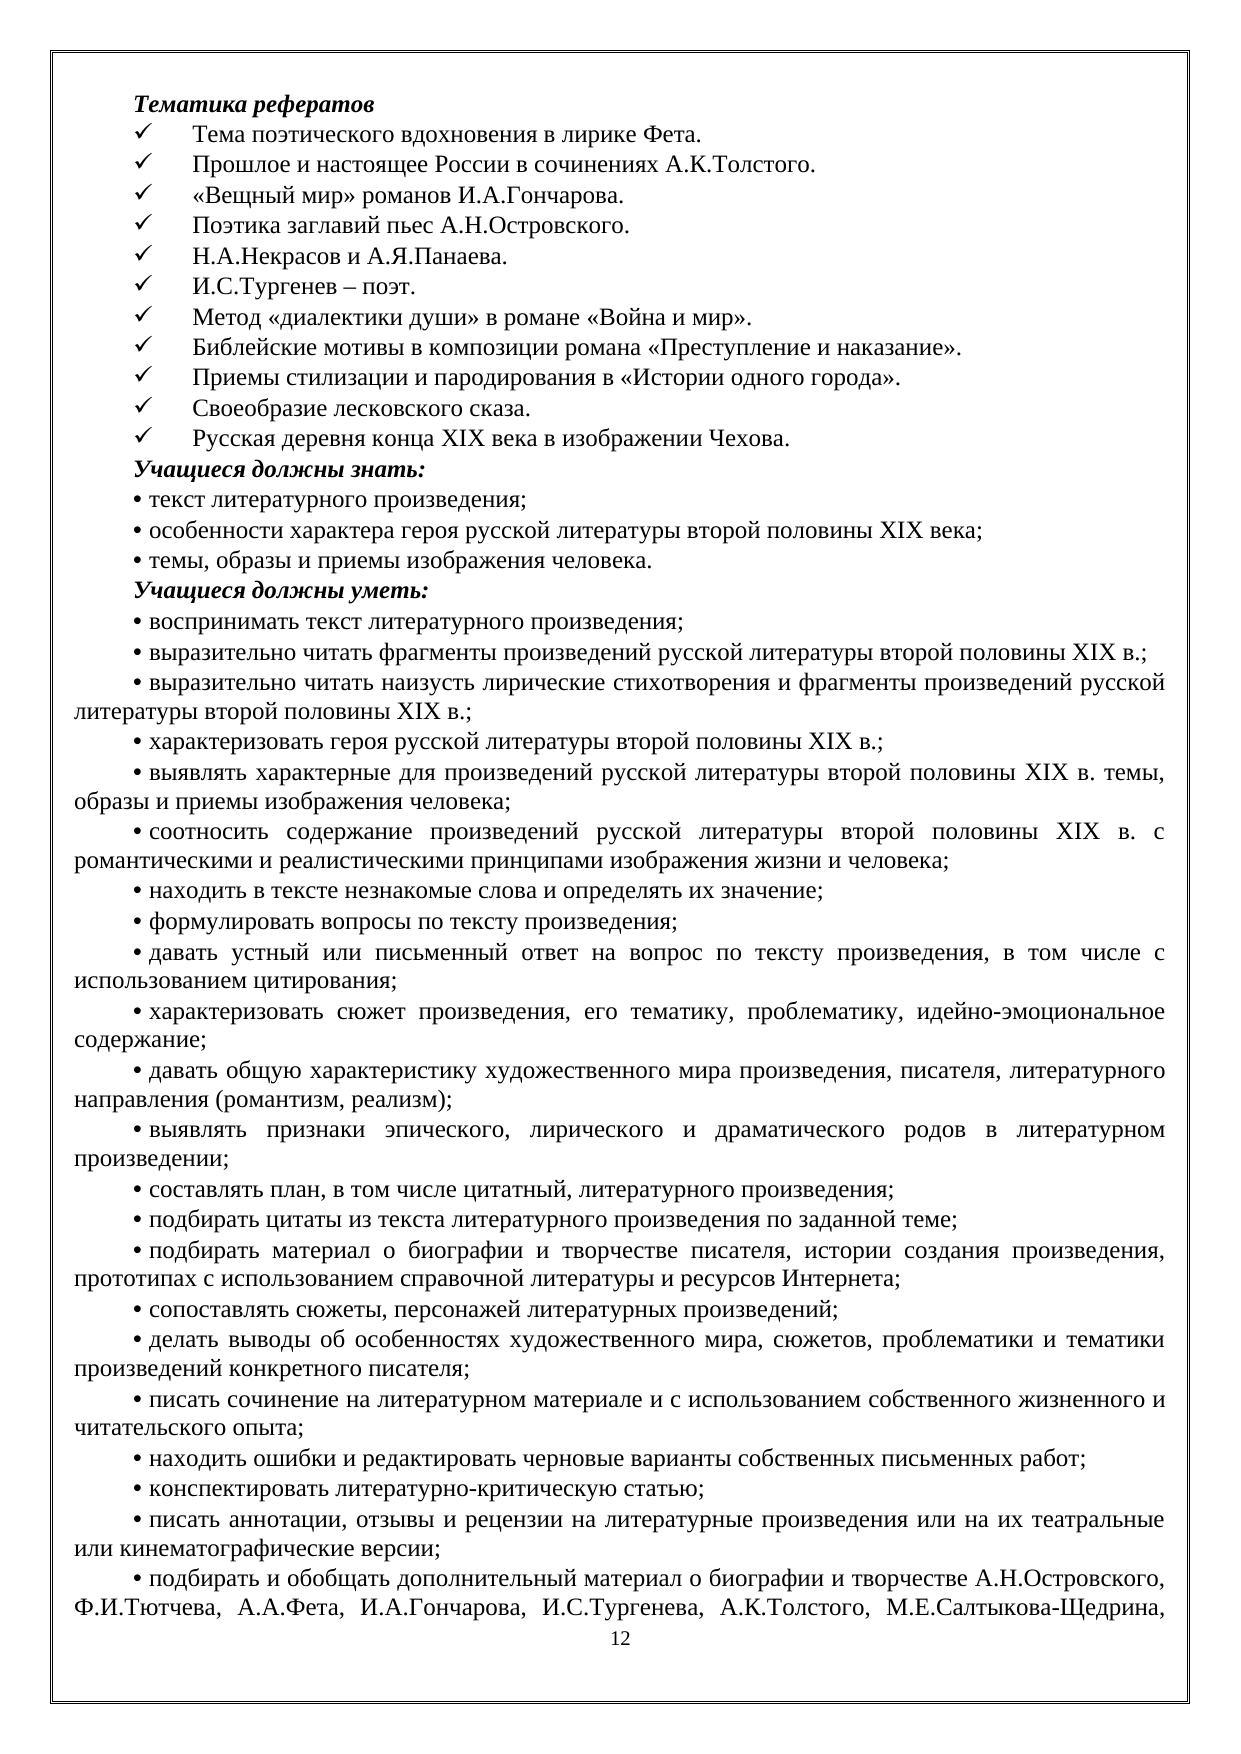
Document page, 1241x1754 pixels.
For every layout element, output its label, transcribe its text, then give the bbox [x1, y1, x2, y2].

list характеризовать сюжет произведения, его тематику, проблематику, идейно-эмоциональное содержание; [74, 996, 1166, 1053]
list писать аннотации, отзывы и рецензии на литературные произведения или на их театральные или кинематографические версии; [74, 1504, 1166, 1562]
list текст литературного произведения; [74, 484, 1166, 513]
list составлять план, в том числе цитатный, литературного произведения; [74, 1173, 1166, 1202]
list характеризовать героя русской литературы второй половины XIX в.; [74, 726, 1166, 755]
list И.С.Тургенев – поэт. [74, 271, 1166, 300]
list писать сочинение на литературном материале и с использованием собственного жизненного и читательского опыта; [74, 1384, 1166, 1441]
list Своеобразие лесковского сказа. [74, 393, 1166, 422]
list выразительно читать фрагменты произведений русской литературы второй половины XIX в.; [74, 637, 1166, 665]
list формулировать вопросы по тексту произведения; [74, 906, 1166, 935]
list Библейские мотивы в композиции романа «Преступление и наказание». [74, 332, 1166, 361]
text Учащиеся должны знать: [74, 454, 1166, 482]
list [74, 1563, 1166, 1621]
list находить ошибки и редактировать черновые варианты собственных письменных работ; [74, 1443, 1166, 1472]
list Прошлое и настоящее России в сочинениях А.К.Толстого. [74, 149, 1166, 178]
list давать общую характеристику художественного мира произведения, писателя, литературного направления (романтизм, реализм); [74, 1055, 1166, 1113]
list темы, образы и приемы изображения человека. [74, 545, 1166, 574]
list подбирать материал о биографии и творчестве писателя, истории создания произведения, прототипах с использованием справочной литературы и ресурсов Интернета; [74, 1234, 1166, 1292]
list давать устный или письменный ответ на вопрос по тексту произведения, в том числе с использованием цитирования; [74, 936, 1166, 994]
list делать выводы об особенностях художественного мира, сюжетов, проблематики и тематики произведений конкретного писателя; [74, 1324, 1166, 1382]
list выявлять признаки эпического, лирического и драматического родов в литературном произведении; [74, 1114, 1166, 1172]
list Приемы стилизации и пародирования в «Истории одного города». [74, 362, 1166, 391]
list Н.А.Некрасов и А.Я.Панаева. [74, 241, 1166, 269]
list Русская деревня конца XIX века в изображении Чехова. [74, 423, 1166, 452]
list воспринимать текст литературного произведения; [74, 606, 1166, 635]
list находить в тексте незнакомые слова и определять их значение; [74, 875, 1166, 904]
list соотносить содержание произведений русской литературы второй половины XIX в. с романтическими и реалистическими принципами изображения жизни и человека; [74, 816, 1166, 874]
text Учащиеся должны уметь: [74, 576, 1166, 604]
text Тематика рефератов [74, 89, 1166, 117]
list подбирать цитаты из текста литературного произведения по заданной теме; [74, 1204, 1166, 1233]
list выявлять характерные для произведений русской литературы второй половины XIX в. темы, образы и приемы изображения человека; [74, 757, 1166, 814]
list сопоставлять сюжеты, персонажей литературных произведений; [74, 1294, 1166, 1323]
list особенности характера героя русской литературы второй половины XIX века; [74, 514, 1166, 543]
list Тема поэтического вдохновения в лирике Фета. [74, 119, 1166, 148]
list «Вещный мир» романов И.А.Гончарова. [74, 180, 1166, 209]
list Поэтика заглавий пьес А.Н.Островского. [74, 210, 1166, 239]
list конспектировать литературно-критическую статью; [74, 1473, 1166, 1502]
list выразительно читать наизусть лирические стихотворения и фрагменты произведений русской литературы второй половины XIX в.; [74, 667, 1166, 725]
list Метод «диалектики души» в романе «Война и мир». [74, 302, 1166, 330]
